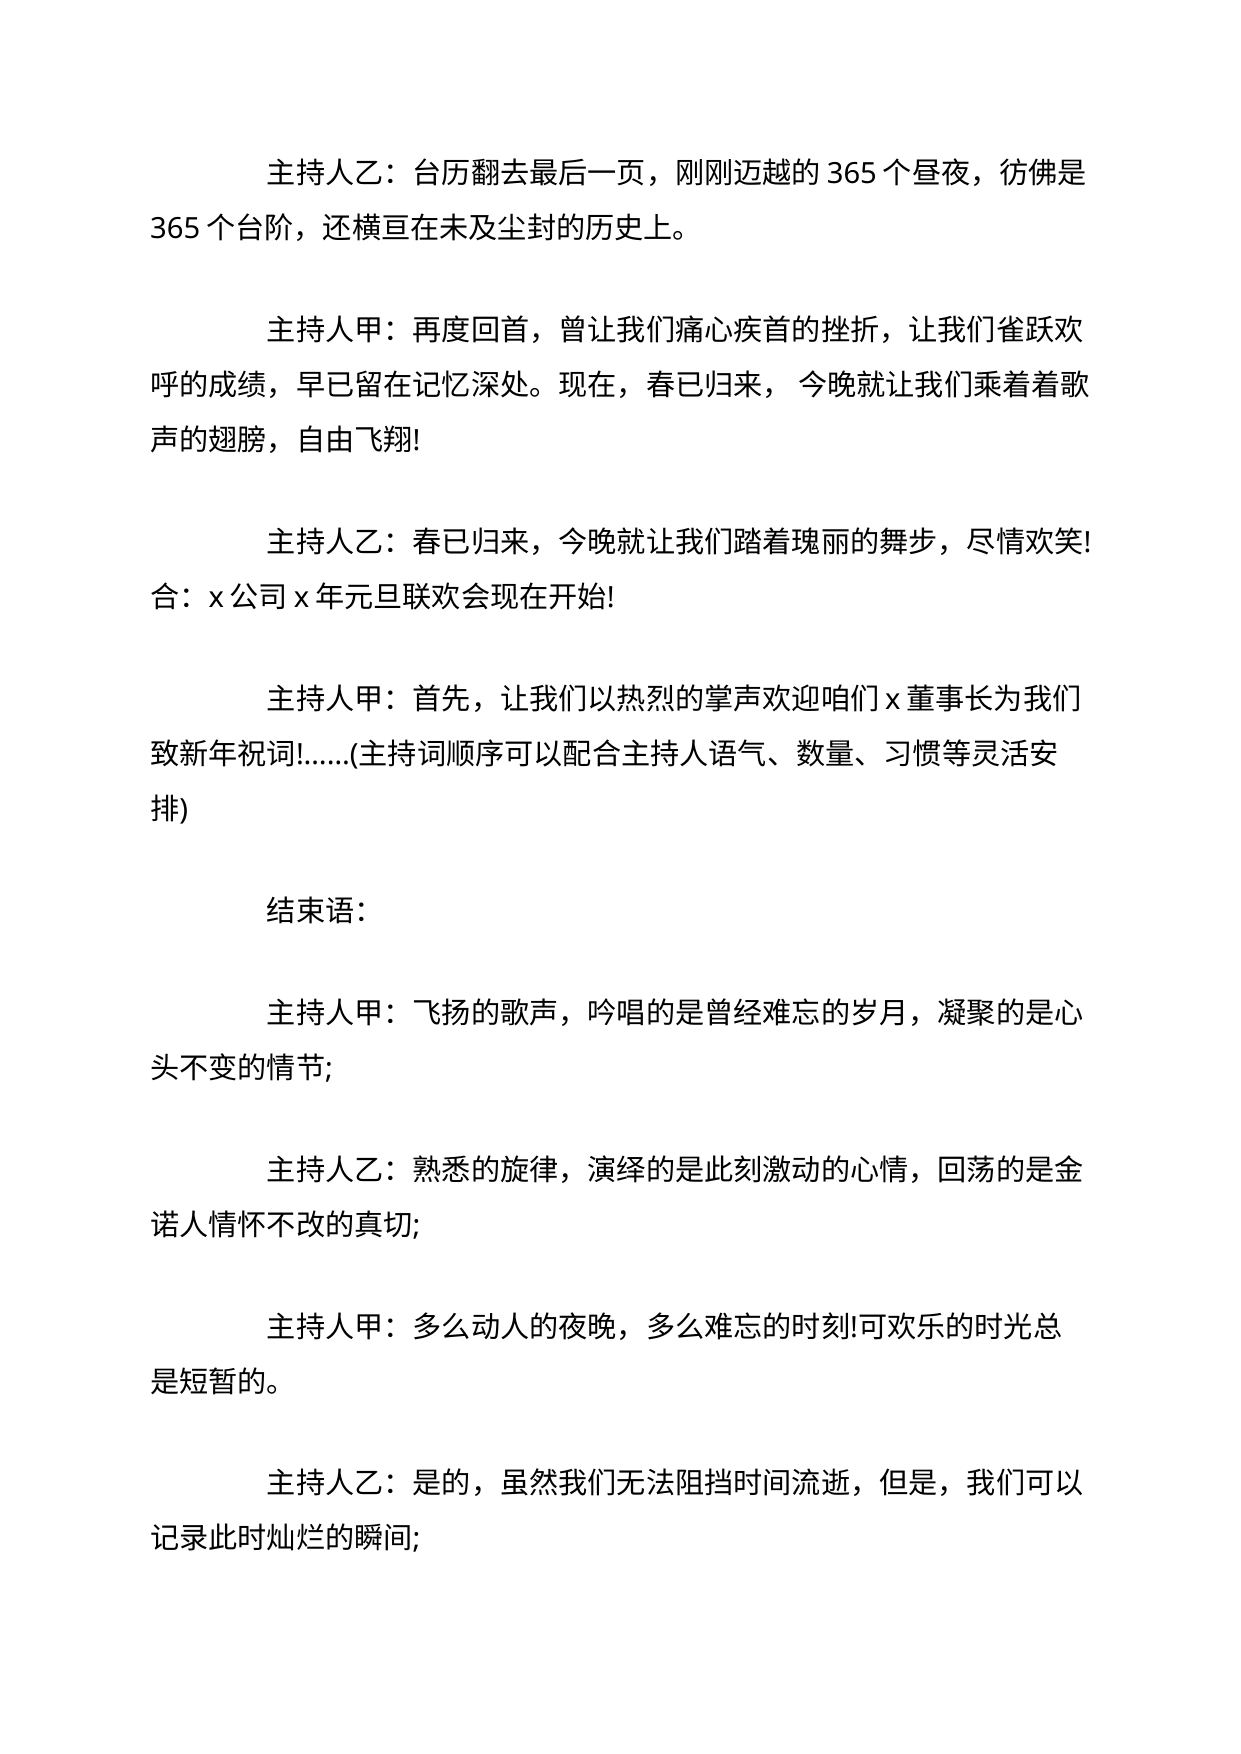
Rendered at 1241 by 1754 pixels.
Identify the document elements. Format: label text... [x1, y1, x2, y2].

text 主持人甲：飞扬的歌声，吟唱的是曾经难忘的岁月，凝聚的是心头不变的情节; [150, 989, 1090, 1087]
text 结束语： [150, 888, 1090, 930]
text 主持人甲：再度回首，曾让我们痛心疾首的挫折，让我们雀跃欢呼的成绩，早已留在记忆深处。现在，春已归来， 今晚就让我们乘着着歌声的翅膀，自由飞翔! [150, 307, 1090, 459]
text 主持人乙：是的，虽然我们无法阻挡时间流逝，但是，我们可以记录此时灿烂的瞬间; [150, 1460, 1090, 1557]
text 主持人乙：春已归来，今晚就让我们踏着瑰丽的舞步，尽情欢笑!合：x公司x年元旦联欢会现在开始! [150, 519, 1090, 616]
text 主持人乙：熟悉的旋律，演绎的是此刻激动的心情，回荡的是金诺人情怀不改的真切; [150, 1146, 1090, 1244]
text 主持人甲：首先，让我们以热烈的掌声欢迎咱们x董事长为我们致新年祝词!……(主持词顺序可以配合主持人语气、数量、习惯等灵活安排) [150, 676, 1090, 828]
text 主持人甲：多么动人的夜晚，多么难忘的时刻!可欢乐的时光总是短暂的。 [150, 1303, 1090, 1401]
text 主持人乙：台历翻去最后一页，刚刚迈越的365个昼夜，彷佛是365个台阶，还横亘在未及尘封的历史上。 [150, 150, 1090, 247]
